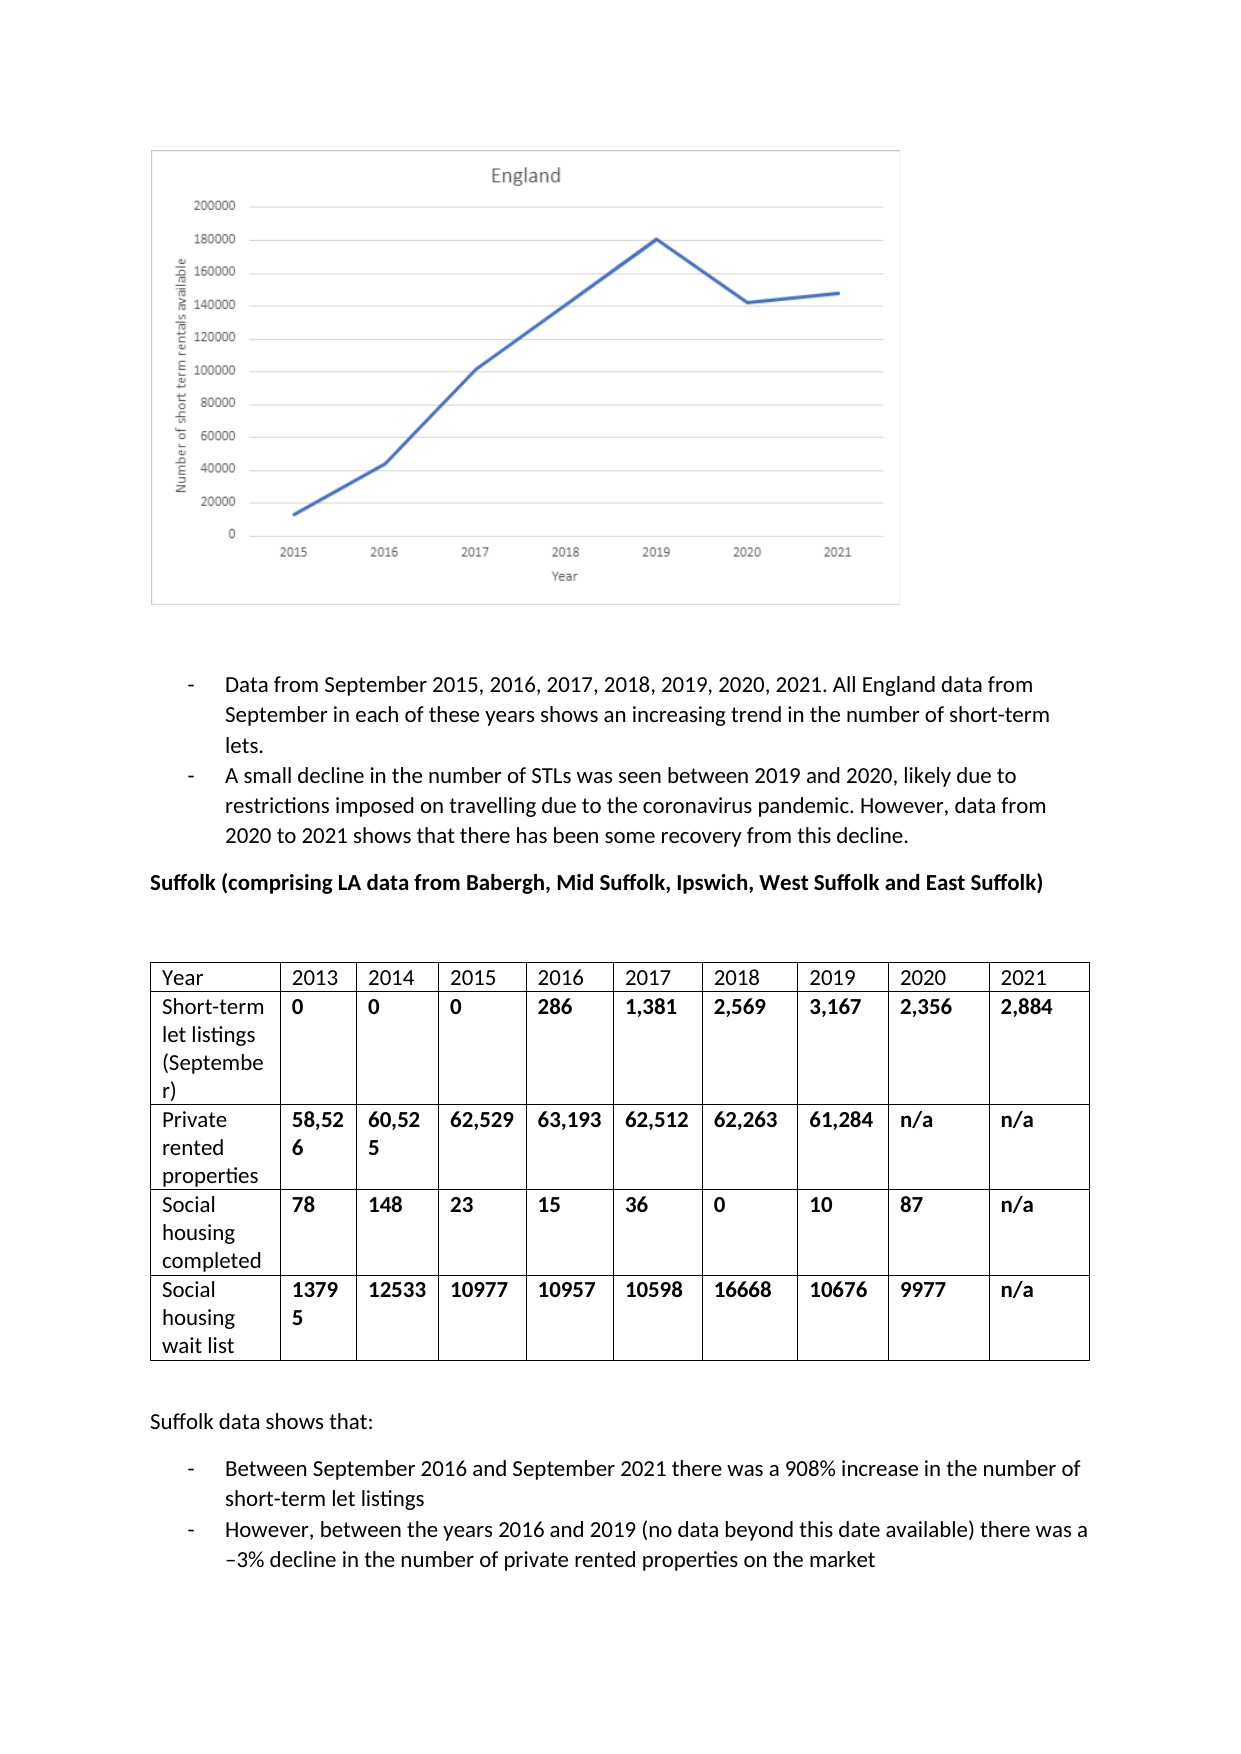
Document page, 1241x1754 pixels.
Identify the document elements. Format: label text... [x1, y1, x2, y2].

table_cell 63,193 [527, 1105, 613, 1189]
table_cell 286 [527, 992, 613, 1104]
picture [150, 150, 901, 605]
table_cell 62,263 [703, 1105, 797, 1189]
list Between September 2016 and September 2021 there was a 908% increase in the number of short-term let listings [187, 1454, 1090, 1513]
table_cell 10957 [527, 1276, 613, 1359]
table_cell n/a [889, 1105, 989, 1189]
table_header 2014 [357, 963, 438, 991]
list Data from September 2015, 2016, 2017, 2018, 2019, 2020, 2021. All England data from September in each of these years shows an increasing trend in the number of short-term lets. [187, 670, 1090, 759]
text Suffolk (comprising LA data from Babergh, Mid Suffolk, Ipswich, West Suffolk and East Suffolk) [150, 868, 1090, 896]
table_header 2015 [439, 963, 526, 991]
table_cell 10676 [798, 1276, 888, 1359]
table_cell 0 [439, 992, 526, 1104]
table_cell 60,525 [357, 1105, 438, 1189]
table_cell n/a [990, 1276, 1089, 1359]
table_cell 62,529 [439, 1105, 526, 1189]
text Suffolk data shows that: [150, 1407, 1090, 1436]
table_cell 2,356 [889, 992, 989, 1104]
table_cell Social housing completed [151, 1190, 280, 1274]
table_cell 16668 [703, 1276, 797, 1359]
table_cell Social housing wait list [151, 1276, 280, 1359]
table_cell Private rented properties [151, 1105, 280, 1189]
table_cell n/a [990, 1190, 1089, 1274]
table_header 2013 [281, 963, 356, 991]
table_cell 87 [889, 1190, 989, 1274]
table_header 2016 [527, 963, 613, 991]
table_cell 10598 [614, 1276, 702, 1359]
table_cell 2,884 [990, 992, 1089, 1104]
table_header 2019 [798, 963, 888, 991]
table_cell 23 [439, 1190, 526, 1274]
table_cell 13795 [281, 1276, 356, 1359]
table_cell 36 [614, 1190, 702, 1274]
table_cell 9977 [889, 1276, 989, 1359]
table_cell 3,167 [798, 992, 888, 1104]
table_header 2020 [889, 963, 989, 991]
table_cell 10 [798, 1190, 888, 1274]
table_cell 10977 [439, 1276, 526, 1359]
table_cell 2,569 [703, 992, 797, 1104]
table_header 2017 [614, 963, 702, 991]
table_cell 0 [357, 992, 438, 1104]
table_cell 0 [703, 1190, 797, 1274]
table_cell 12533 [357, 1276, 438, 1359]
table_header 2018 [703, 963, 797, 991]
table_cell 148 [357, 1190, 438, 1274]
table_cell 62,512 [614, 1105, 702, 1189]
table_cell 58,526 [281, 1105, 356, 1189]
list However, between the years 2016 and 2019 (no data beyond this date available) there was a –3% decline in the number of private rented properties on the market [187, 1515, 1090, 1573]
table_cell 1,381 [614, 992, 702, 1104]
list A small decline in the number of STLs was seen between 2019 and 2020, likely due to restrictions imposed on travelling due to the coronavirus pandemic. However, data from 2020 to 2021 shows that there has been some recovery from this decline. [187, 761, 1090, 849]
table_cell Short-term let listings (September) [151, 992, 280, 1104]
table_cell 15 [527, 1190, 613, 1274]
table_cell n/a [990, 1105, 1089, 1189]
table_cell 0 [281, 992, 356, 1104]
table_cell 61,284 [798, 1105, 888, 1189]
table_header 2021 [990, 963, 1089, 991]
table_cell 78 [281, 1190, 356, 1274]
table_header Year [151, 963, 280, 991]
